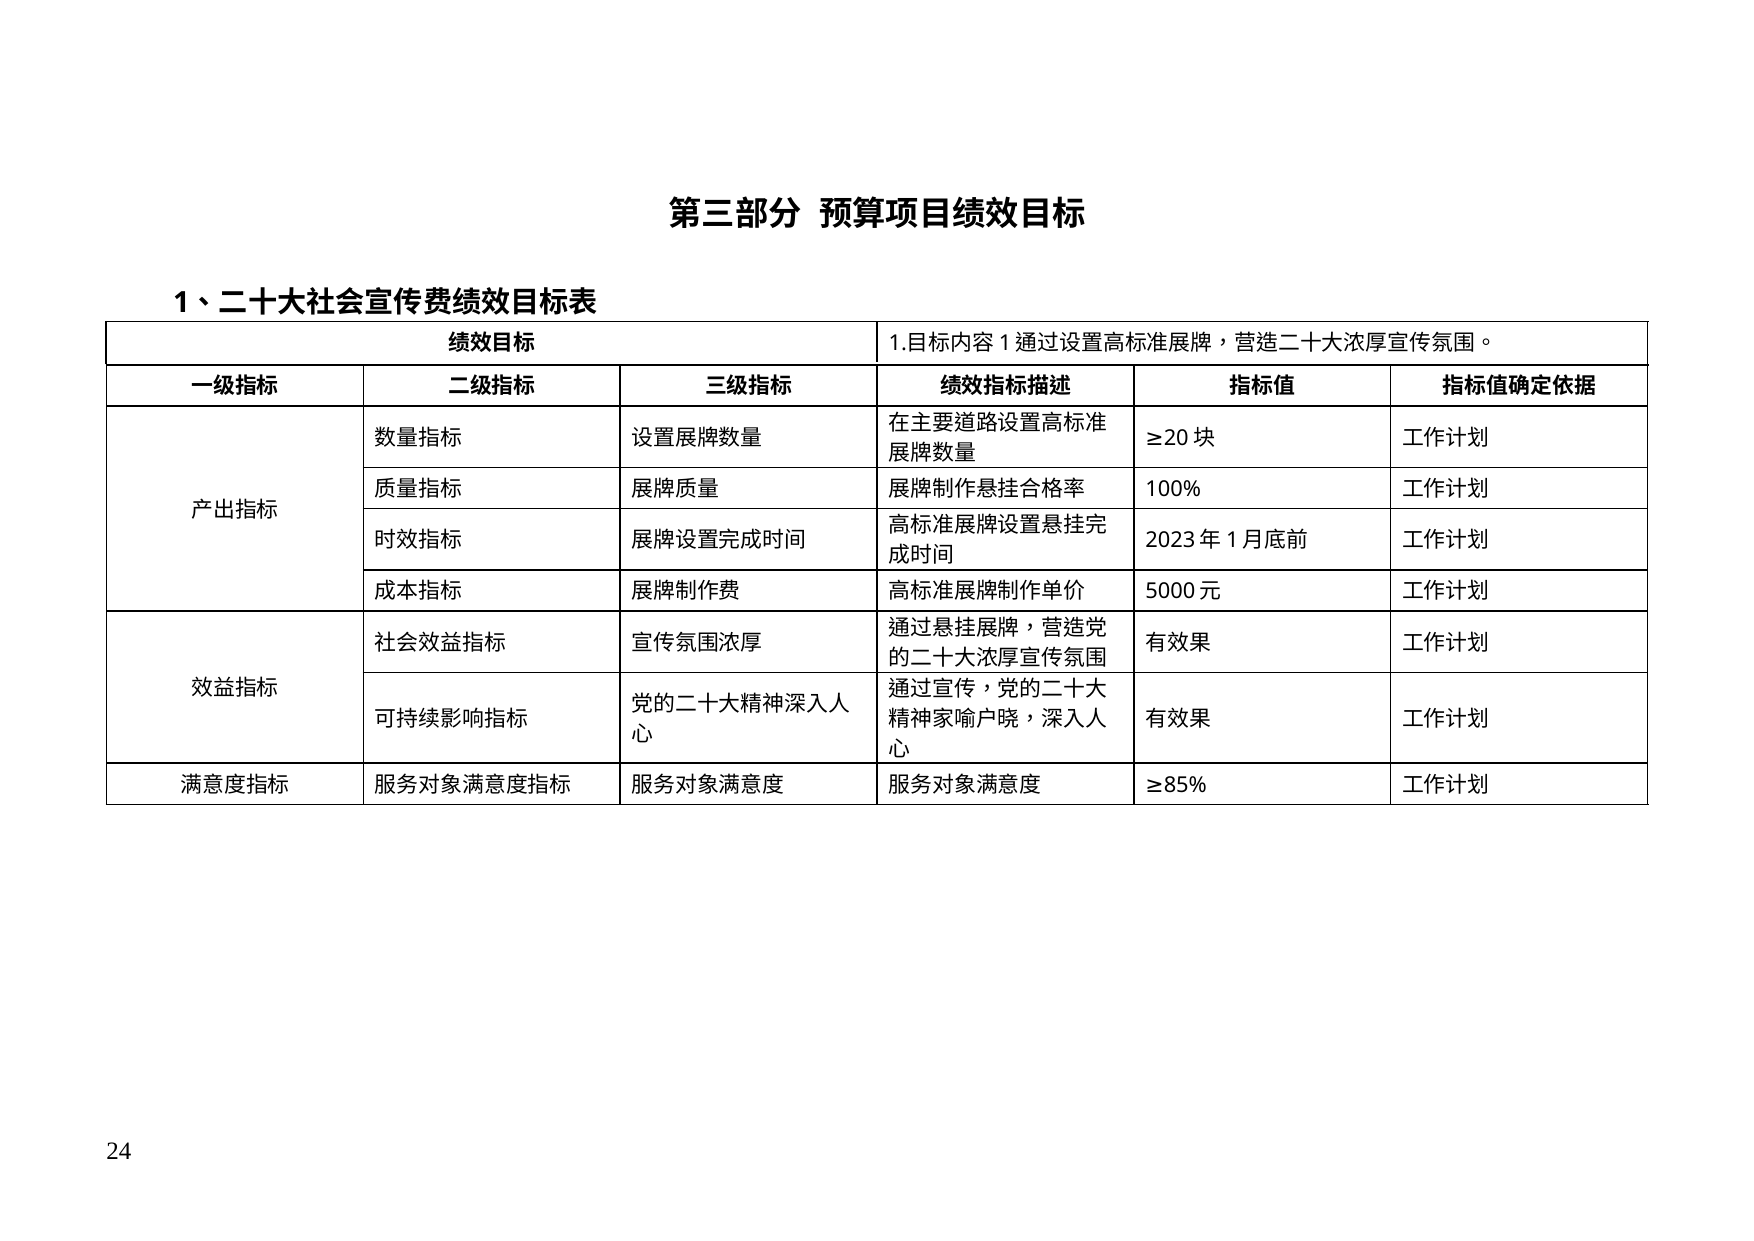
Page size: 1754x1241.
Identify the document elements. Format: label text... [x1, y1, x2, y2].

table_cell 高标准展牌设置悬挂完成时间 [878, 509, 1133, 569]
table_cell 工作计划 [1391, 407, 1647, 466]
table_cell 工作计划 [1391, 468, 1647, 508]
table_cell 工作计划 [1391, 612, 1647, 671]
table_cell 5000元 [1135, 571, 1390, 610]
table_cell 工作计划 [1391, 509, 1647, 569]
table_cell 服务对象满意度指标 [364, 764, 619, 804]
table_header 二级指标 [364, 366, 619, 405]
table_header 指标值确定依据 [1391, 366, 1647, 405]
table_cell 展牌设置完成时间 [621, 509, 876, 569]
table_cell 数量指标 [364, 407, 619, 466]
table_cell 质量指标 [364, 468, 619, 508]
table_cell 宣传氛围浓厚 [621, 612, 876, 671]
table_header 三级指标 [621, 366, 876, 405]
table_cell 社会效益指标 [364, 612, 619, 671]
text 第三部分 预算项目绩效目标 [106, 187, 1648, 236]
table_cell 工作计划 [1391, 571, 1647, 610]
table_cell 工作计划 [1391, 673, 1647, 762]
table_header 指标值 [1135, 366, 1390, 405]
table_cell 效益指标 [107, 612, 363, 762]
table_header 一级指标 [107, 366, 363, 405]
text 1、二十大社会宣传费绩效目标表 [106, 281, 1648, 321]
table_cell 展牌制作费 [621, 571, 876, 610]
table_cell 有效果 [1135, 612, 1390, 671]
table_cell 工作计划 [1391, 764, 1647, 804]
table_cell 设置展牌数量 [621, 407, 876, 466]
table_cell 有效果 [1135, 673, 1390, 762]
table_cell 通过宣传，党的二十大精神家喻户晓，深入人心 [878, 673, 1133, 762]
table_cell ≥85% [1135, 764, 1390, 804]
table_cell ≥20块 [1135, 407, 1390, 466]
table_cell 通过悬挂展牌，营造党的二十大浓厚宣传氛围 [878, 612, 1133, 671]
table_header 1.目标内容1通过设置高标准展牌，营造二十大浓厚宣传氛围。 [878, 322, 1647, 362]
table_cell 高标准展牌制作单价 [878, 571, 1133, 610]
table_cell 展牌制作悬挂合格率 [878, 468, 1133, 508]
table_cell 100% [1135, 468, 1390, 508]
table_cell 服务对象满意度 [878, 764, 1133, 804]
table_cell 展牌质量 [621, 468, 876, 508]
table_cell 满意度指标 [107, 764, 363, 804]
table_cell 成本指标 [364, 571, 619, 610]
table_cell 产出指标 [107, 407, 363, 610]
table_cell 可持续影响指标 [364, 673, 619, 762]
table_cell 2023年1月底前 [1135, 509, 1390, 569]
table_header 绩效指标描述 [878, 366, 1133, 405]
table_cell 在主要道路设置高标准展牌数量 [878, 407, 1133, 466]
table_cell 服务对象满意度 [621, 764, 876, 804]
table_cell 党的二十大精神深入人心 [621, 673, 876, 762]
table_cell 时效指标 [364, 509, 619, 569]
table_header 绩效目标 [107, 322, 876, 362]
